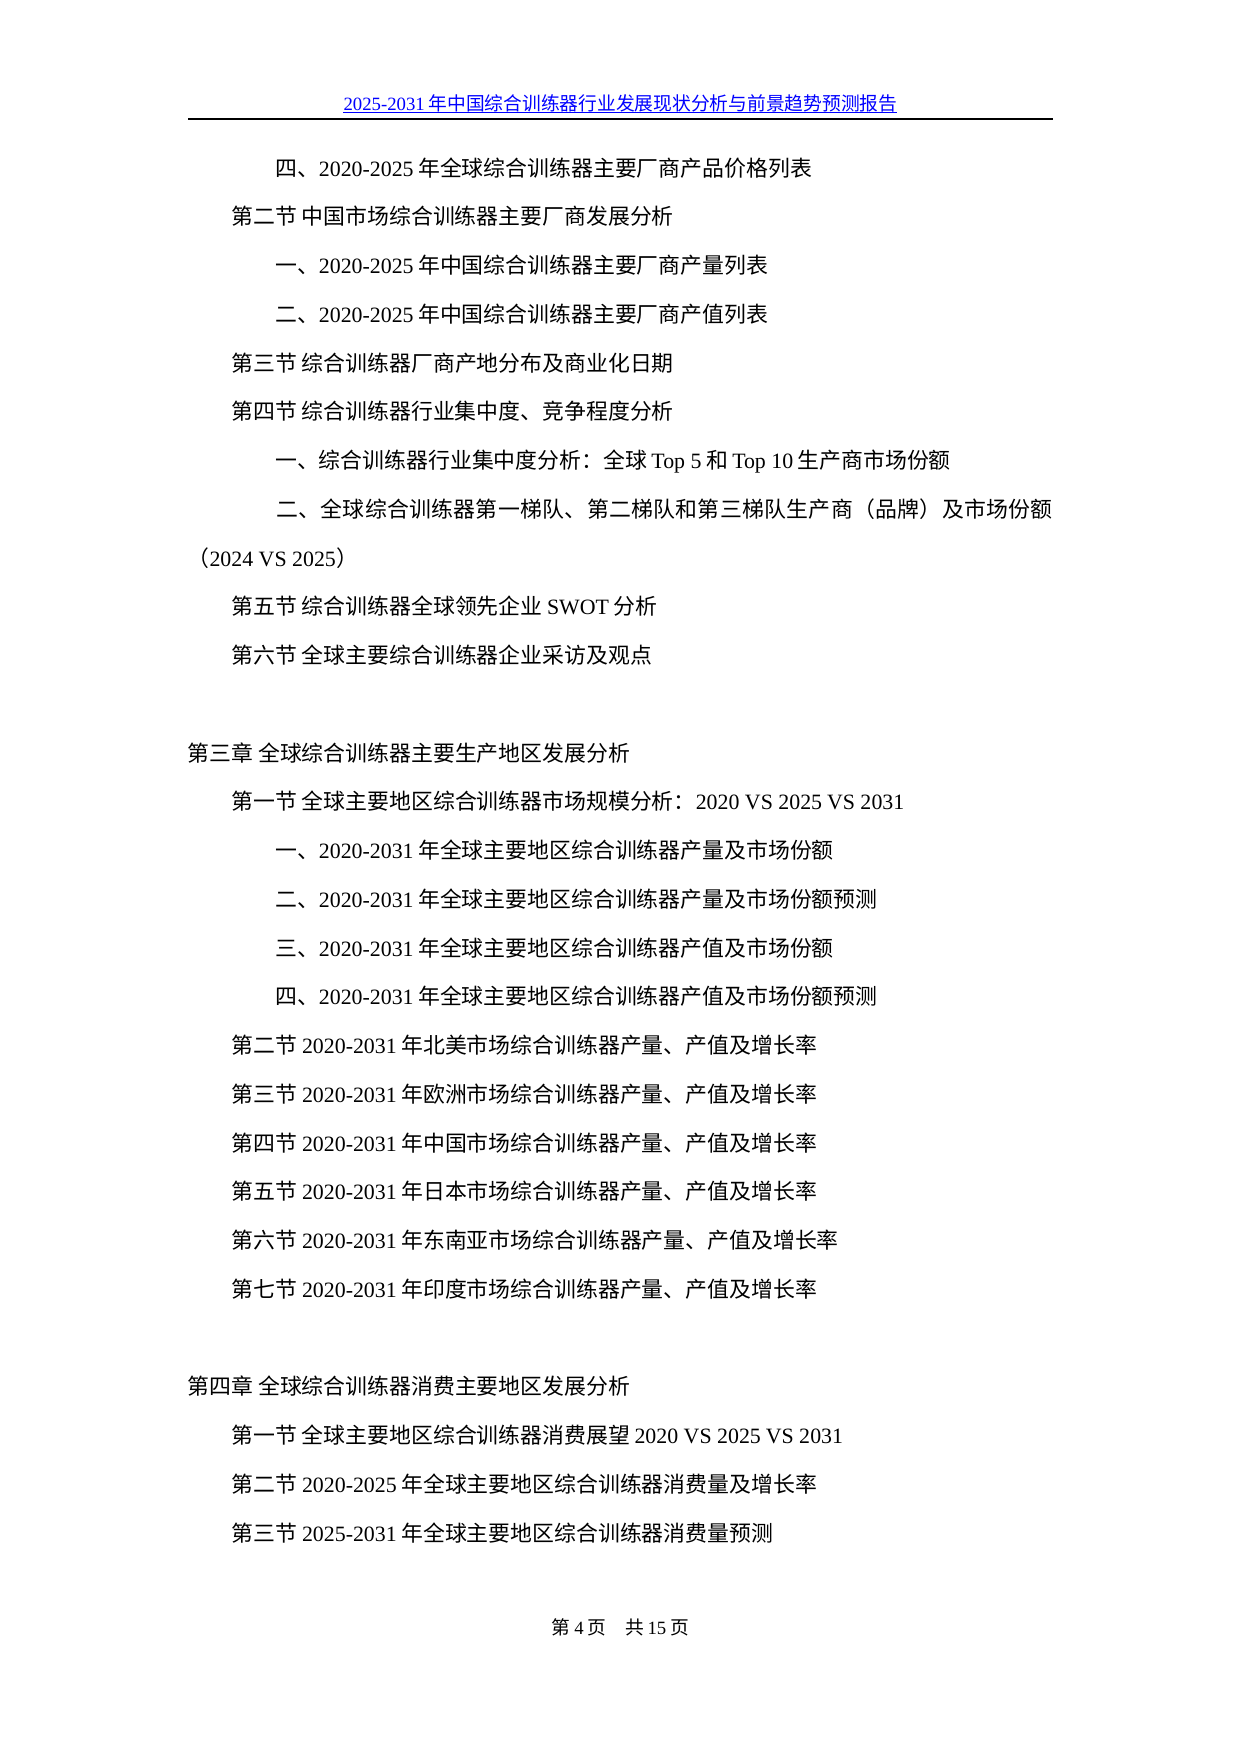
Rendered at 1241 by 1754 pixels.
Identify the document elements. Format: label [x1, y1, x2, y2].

text [187, 150, 1053, 1548]
